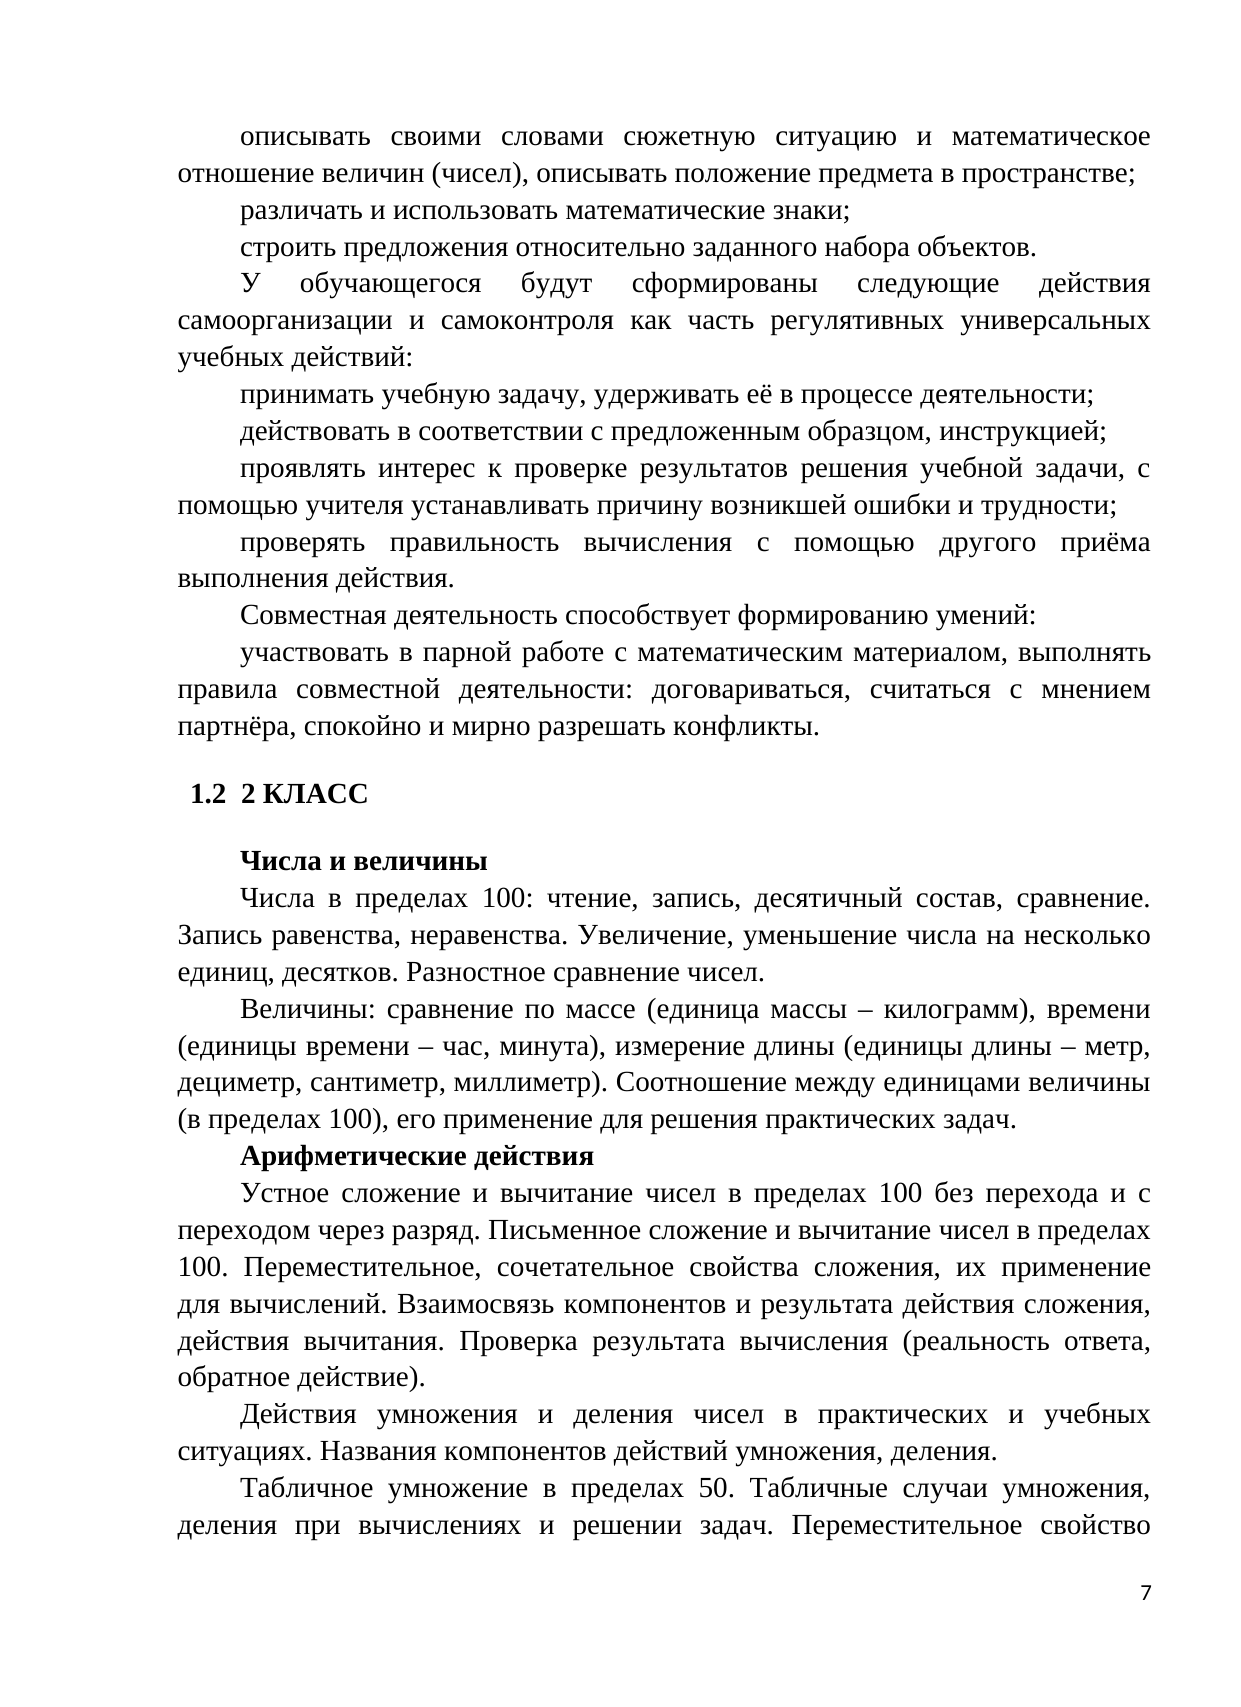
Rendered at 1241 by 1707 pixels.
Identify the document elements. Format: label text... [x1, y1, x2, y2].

text действовать в соответствии с предложенным образцом, инструкцией; [177, 413, 1152, 447]
text 1.2 2 КЛАСС [190, 776, 1152, 809]
text Величины: сравнение по массе (единица массы – килограмм), времени (единицы времени – час, минута), измерение длины (единицы длины – метр, дециметр, сантиметр, миллиметр). Соотношение между единицами величины (в пределах 100), его применение для решения практических задач. [177, 991, 1152, 1135]
text У обучающегося будут сформированы следующие действия самоорганизации и самоконтроля как часть регулятивных универсальных учебных действий: [177, 266, 1152, 373]
text Устное сложение и вычитание чисел в пределах 100 без перехода и с переходом через разряд. Письменное сложение и вычитание чисел в пределах 100. Переместительное, сочетательное свойства сложения, их применение для вычислений. Взаимосвязь компонентов и результата действия сложения, действия вычитания. Проверка результата вычисления (реальность ответа, обратное действие). [177, 1175, 1152, 1393]
text различать и использовать математические знаки; [177, 192, 1152, 225]
text проявлять интерес к проверке результатов решения учебной задачи, с помощью учителя устанавливать причину возникшей ошибки и трудности; [177, 450, 1152, 520]
text проверять правильность вычисления с помощью другого приёма выполнения действия. [177, 524, 1152, 594]
text Числа в пределах 100: чтение, запись, десятичный состав, сравнение. Запись равенства, неравенства. Увеличение, уменьшение числа на несколько единиц, десятков. Разностное сравнение чисел. [177, 880, 1152, 987]
text принимать учебную задачу, удерживать её в процессе деятельности; [177, 376, 1152, 410]
text Совместная деятельность способствует формированию умений: [177, 597, 1152, 631]
text описывать своими словами сюжетную ситуацию и математическое отношение величин (чисел), описывать положение предмета в пространстве; [177, 118, 1152, 188]
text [177, 1470, 1152, 1541]
text Арифметические действия [177, 1138, 1152, 1172]
text Числа и величины [177, 843, 1152, 877]
text участвовать в парной работе с математическим материалом, выполнять правила совместной деятельности: договариваться, считаться с мнением партнёра, спокойно и мирно разрешать конфликты. [177, 634, 1152, 742]
text строить предложения относительно заданного набора объектов. [177, 229, 1152, 262]
text Действия умножения и деления чисел в практических и учебных ситуациях. Названия компонентов действий умножения, деления. [177, 1396, 1152, 1467]
